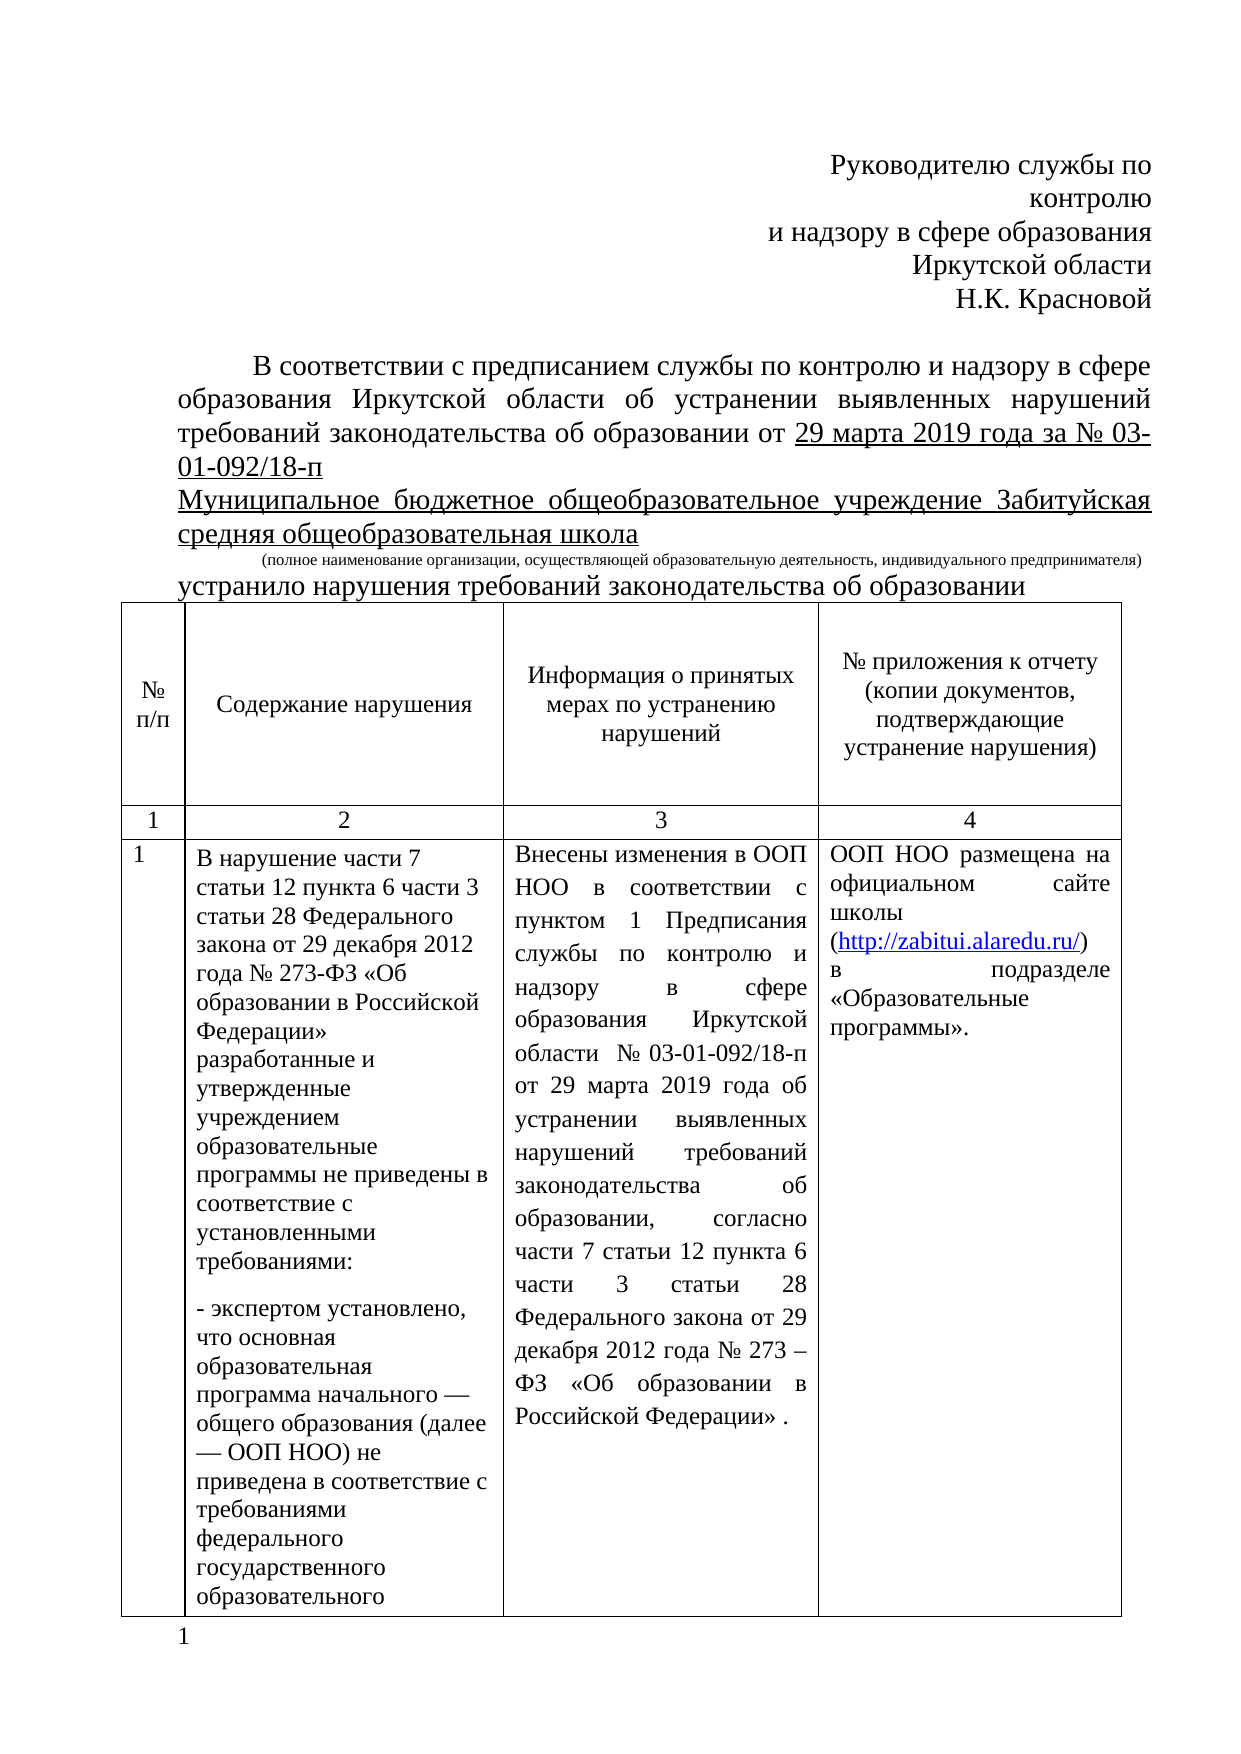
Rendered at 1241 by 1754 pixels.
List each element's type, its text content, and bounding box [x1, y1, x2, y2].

table_header № приложения к отчету (копии документов, подтверждающие устранение нарушения) [819, 603, 1121, 804]
table_cell 2 [186, 806, 503, 838]
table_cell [504, 840, 818, 1616]
text В соответствии с предписанием службы по контролю и надзору в сфере образования Иркутской области об устранении выявленных нарушений требований законодательства об образовании от 29 марта 2019 года за № 03-01-092/18-п [177, 348, 1152, 482]
table_cell 1 [122, 806, 184, 838]
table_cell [186, 840, 503, 1616]
text Муниципальное бюджетное общеобразовательное учреждение Забитуйская средняя общеобразовательная школа [177, 512, 1152, 549]
text устранило нарушения требований законодательства об образовании [177, 568, 1152, 602]
table_cell 4 [819, 806, 1121, 838]
text Иркутской области [740, 247, 1152, 281]
table_header Содержание нарушения [186, 603, 503, 804]
text и надзору в сфере образования [740, 214, 1152, 247]
text (полное наименование организации, осуществляющей образовательную деятельность, индивидуального предпринимателя) [177, 549, 1152, 568]
text Муниципальное бюджетное общеобразовательное учреждение Забитуйская средняя общеобразовательная школа [177, 482, 1152, 511]
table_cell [819, 840, 1121, 1616]
table_cell 1 [122, 840, 184, 1616]
text Н.К. Красновой [740, 281, 1152, 314]
table_header № п/п [122, 603, 184, 804]
text Руководителю службы по контролю [740, 118, 1152, 214]
table_header Информация о принятых мерах по устранению нарушений [504, 603, 818, 804]
table_cell 3 [504, 806, 818, 838]
